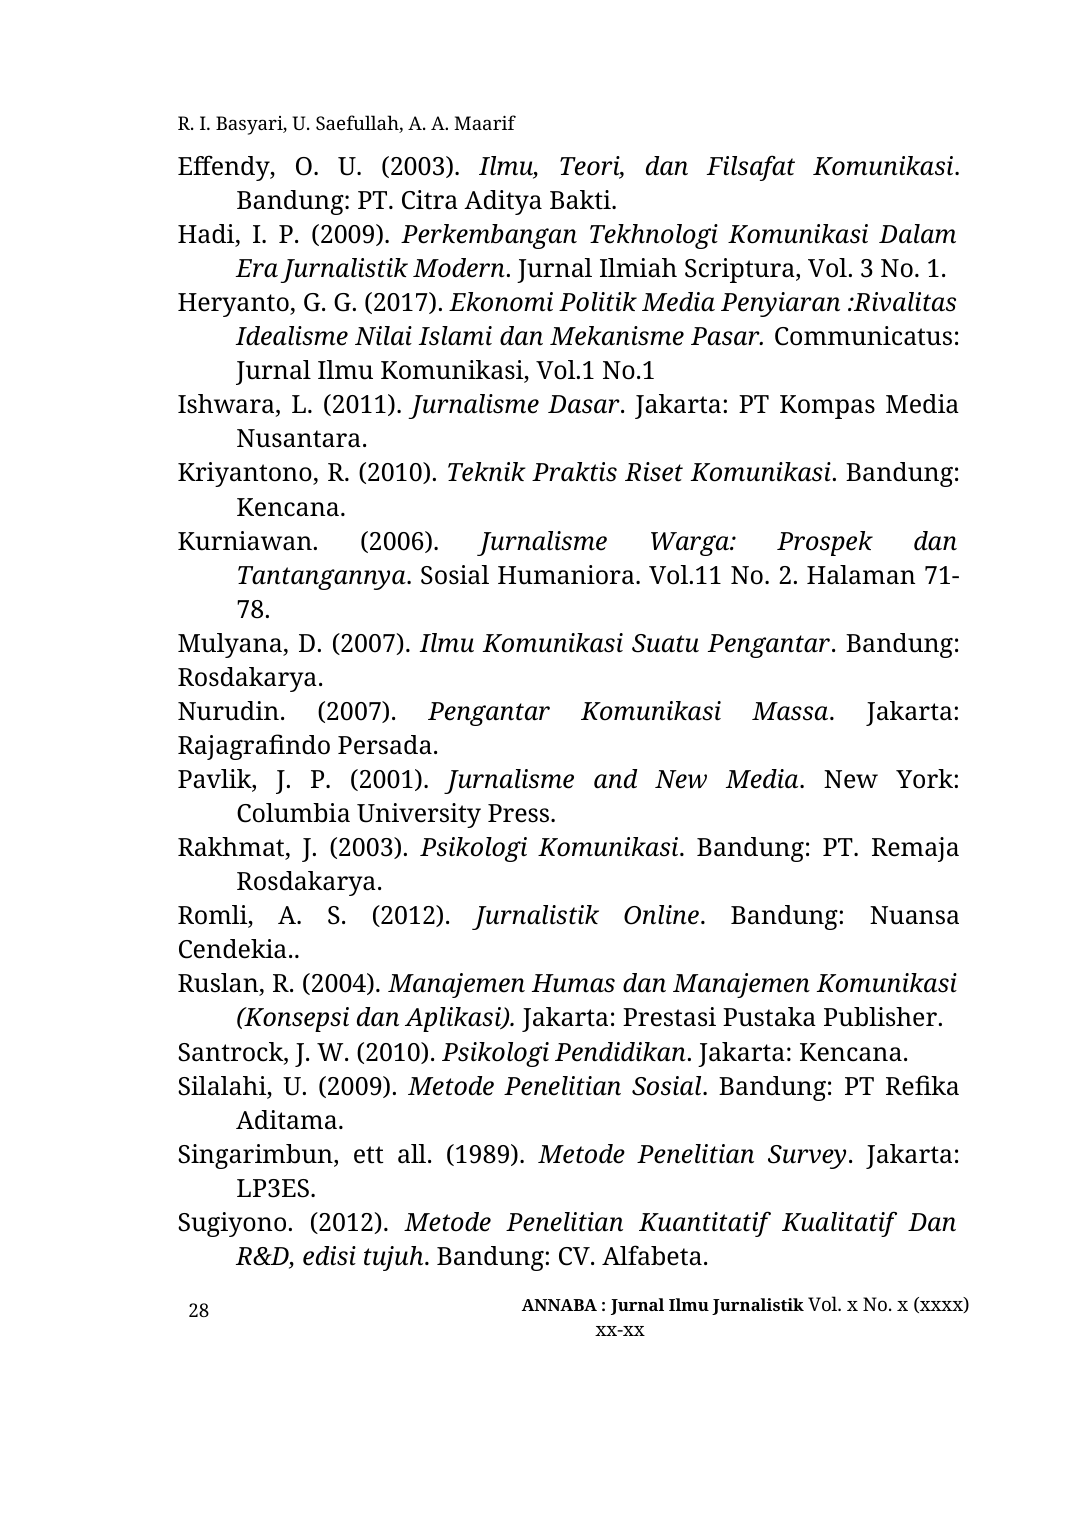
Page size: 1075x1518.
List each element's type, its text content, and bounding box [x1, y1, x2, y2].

text Rakhmat, J. (2003). Psikologi Komunikasi. Bandung: PT. Remaja Rosdakarya. [177, 830, 960, 898]
text Santrock, J. W. (2010). Psikologi Pendidikan. Jakarta: Kencana. [177, 1034, 960, 1068]
text Kurniawan. (2006). Jurnalisme Warga: Prospek dan Tantangannya. Sosial Humaniora. Vol.11 No. 2. Halaman 71-78. [177, 523, 960, 625]
text Sugiyono. (2012). Metode Penelitian Kuantitatif Kualitatif Dan R&D, edisi tujuh. Bandung: CV. Alfabeta. [177, 1204, 960, 1273]
text Ruslan, R. (2004). Manajemen Humas dan Manajemen Komunikasi (Konsepsi dan Aplikasi). Jakarta: Prestasi Pustaka Publisher. [177, 966, 960, 1034]
text Nurudin. (2007). Pengantar Komunikasi Massa. Jakarta: Rajagrafindo Persada. [177, 693, 960, 762]
text Mulyana, D. (2007). Ilmu Komunikasi Suatu Pengantar. Bandung: Rosdakarya. [177, 625, 960, 693]
text Silalahi, U. (2009). Metode Penelitian Sosial. Bandung: PT Refika Aditama. [177, 1068, 960, 1136]
text Effendy, O. U. (2003). Ilmu, Teori, dan Filsafat Komunikasi. Bandung: PT. Citra Aditya Bakti. [177, 148, 960, 217]
text Pavlik, J. P. (2001). Jurnalisme and New Media. New York: Columbia University Press. [177, 762, 960, 830]
text Ishwara, L. (2011). Jurnalisme Dasar. Jakarta: PT Kompas Media Nusantara. [177, 387, 960, 455]
text Hadi, I. P. (2009). Perkembangan Tekhnologi Komunikasi Dalam Era Jurnalistik Modern. Jurnal Ilmiah Scriptura, Vol. 3 No. 1. [177, 217, 960, 285]
text Romli, A. S. (2012). Jurnalistik Online. Bandung: Nuansa Cendekia.. [177, 898, 960, 966]
text Singarimbun, ett all. (1989). Metode Penelitian Survey. Jakarta: LP3ES. [177, 1136, 960, 1204]
text Heryanto, G. G. (2017). Ekonomi Politik Media Penyiaran :Rivalitas Idealisme Nilai Islami dan Mekanisme Pasar. Communicatus: Jurnal Ilmu Komunikasi, Vol.1 No.1 [177, 285, 960, 387]
text Kriyantono, R. (2010). Teknik Praktis Riset Komunikasi. Bandung: Kencana. [177, 455, 960, 523]
